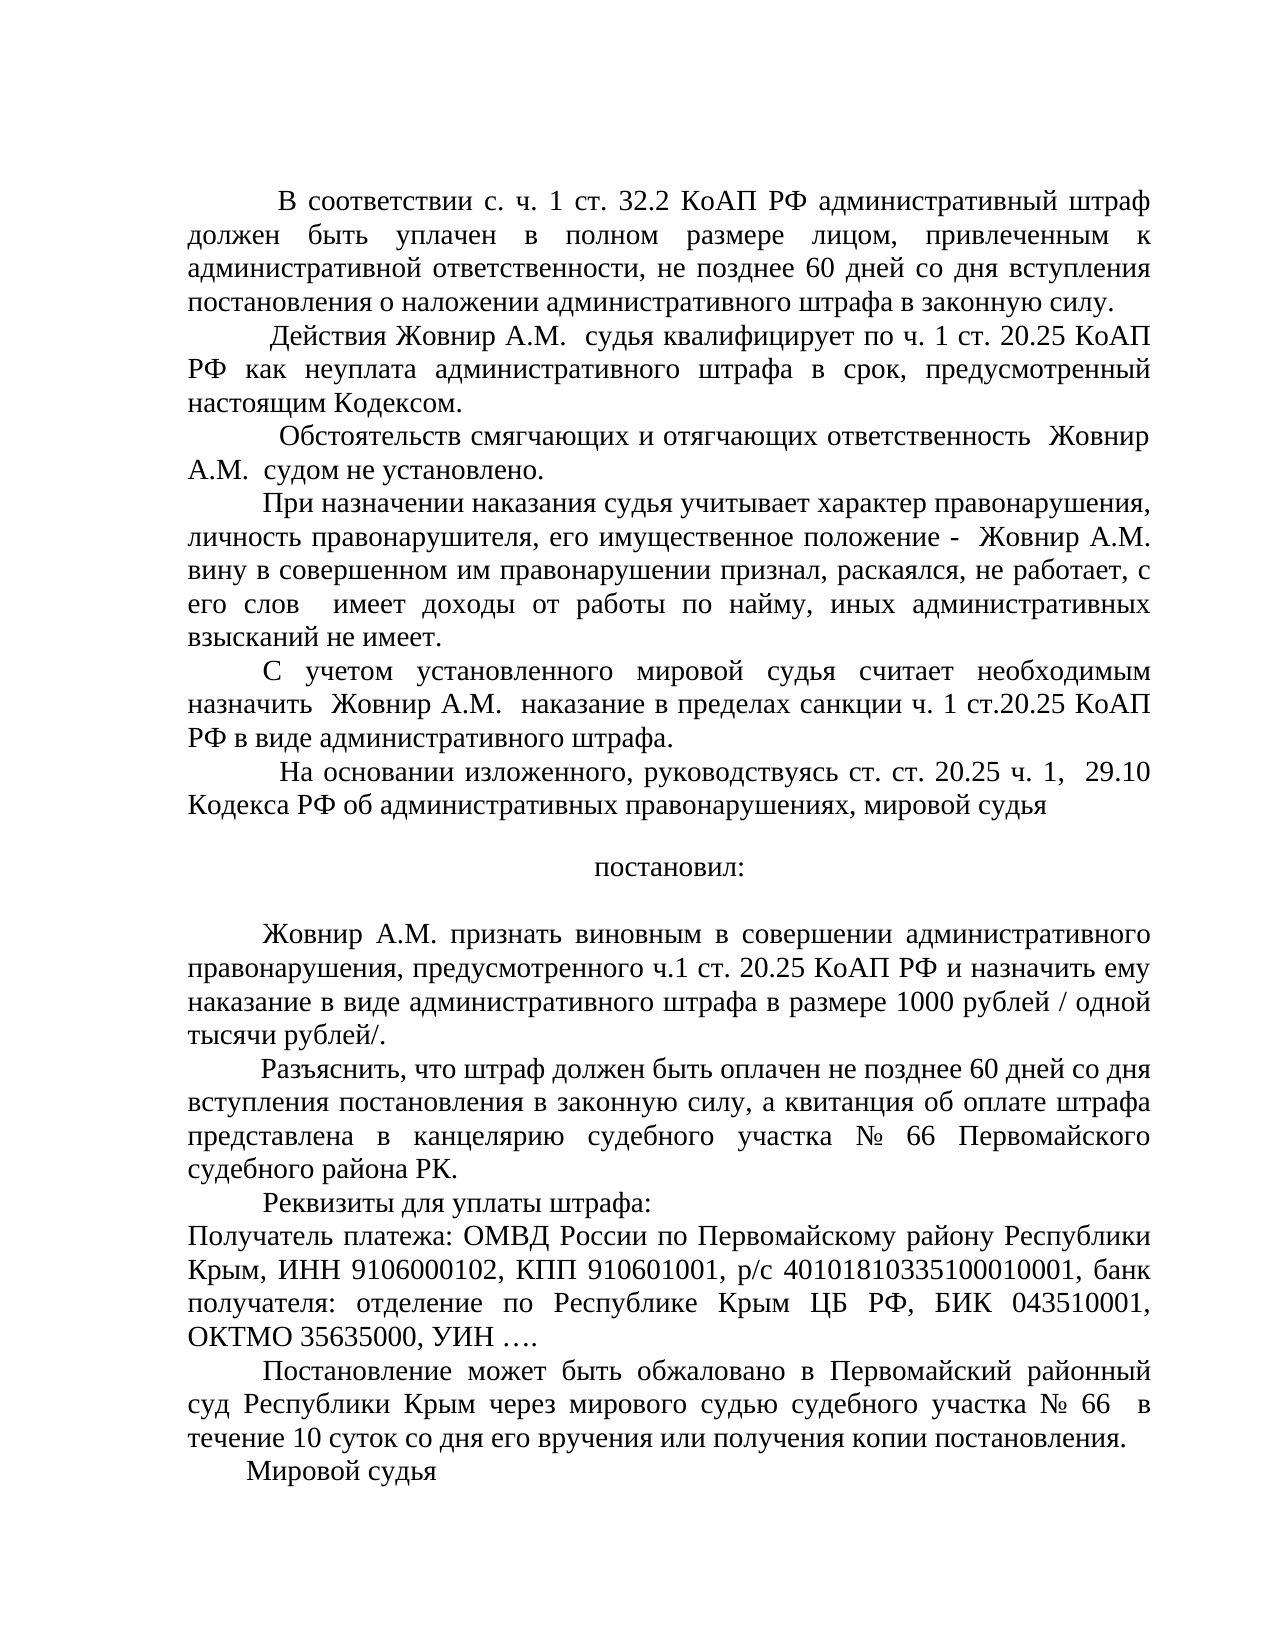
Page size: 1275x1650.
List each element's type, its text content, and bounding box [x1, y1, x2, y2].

text На основании изложенного, руководствуясь ст. ст. 20.25 ч. 1, 29.10 Кодекса РФ об административных правонарушениях, мировой судья [187, 754, 1152, 821]
text постановил: [187, 849, 1152, 883]
text При назначении наказания судья учитывает характер правонарушения, личность правонарушителя, его имущественное положение - Жовнир А.М. вину в совершенном им правонарушении признал, раскаялся, не работает, с его слов имеет доходы от работы по найму, иных административных взысканий не имеет. [187, 485, 1152, 653]
text Обстоятельств смягчающих и отягчающих ответственность Жовнир А.М. судом не установлено. [187, 418, 1152, 485]
text Получатель платежа: ОМВД России по Первомайскому району Республики Крым, ИНН 9106000102, КПП 910601001, р/с 40101810335100010001, банк получателя: отделение по Республике Крым ЦБ РФ, БИК 043510001, ОКТМО 35635000, УИН …. [187, 1218, 1152, 1353]
text Действия Жовнир А.М. судья квалифицирует по ч. 1 ст. 20.25 КоАП РФ как неуплата административного штрафа в срок, предусмотренный настоящим Кодексом. [187, 318, 1152, 418]
text Жовнир А.М. признать виновным в совершении административного правонарушения, предусмотренного ч.1 ст. 20.25 КоАП РФ и назначить ему наказание в виде административного штрафа в размере 1000 рублей / одной тысячи рублей/. [187, 917, 1152, 1051]
text В соответствии с. ч. 1 ст. 32.2 КоАП РФ административный штраф должен быть уплачен в полном размере лицом, привлеченным к административной ответственности, не позднее 60 дней со дня вступления постановления о наложении административного штрафа в законную силу. [187, 183, 1152, 318]
text Реквизиты для уплаты штрафа: [187, 1185, 1152, 1218]
text Постановление может быть обжаловано в Первомайский районный суд Республики Крым через мирового судью судебного участка № 66 в течение 10 суток со дня его вручения или получения копии постановления. [187, 1353, 1152, 1453]
text Разъяснить, что штраф должен быть оплачен не позднее 60 дней со дня вступления постановления в законную силу, а квитанция об оплате штрафа представлена в канцелярию судебного участка № 66 Первомайского судебного района РК. [187, 1051, 1152, 1185]
text Мировой судья [187, 1453, 1152, 1487]
text С учетом установленного мировой судья считает необходимым назначить Жовнир А.М. наказание в пределах санкции ч. 1 ст.20.25 КоАП РФ в виде административного штрафа. [187, 653, 1152, 754]
